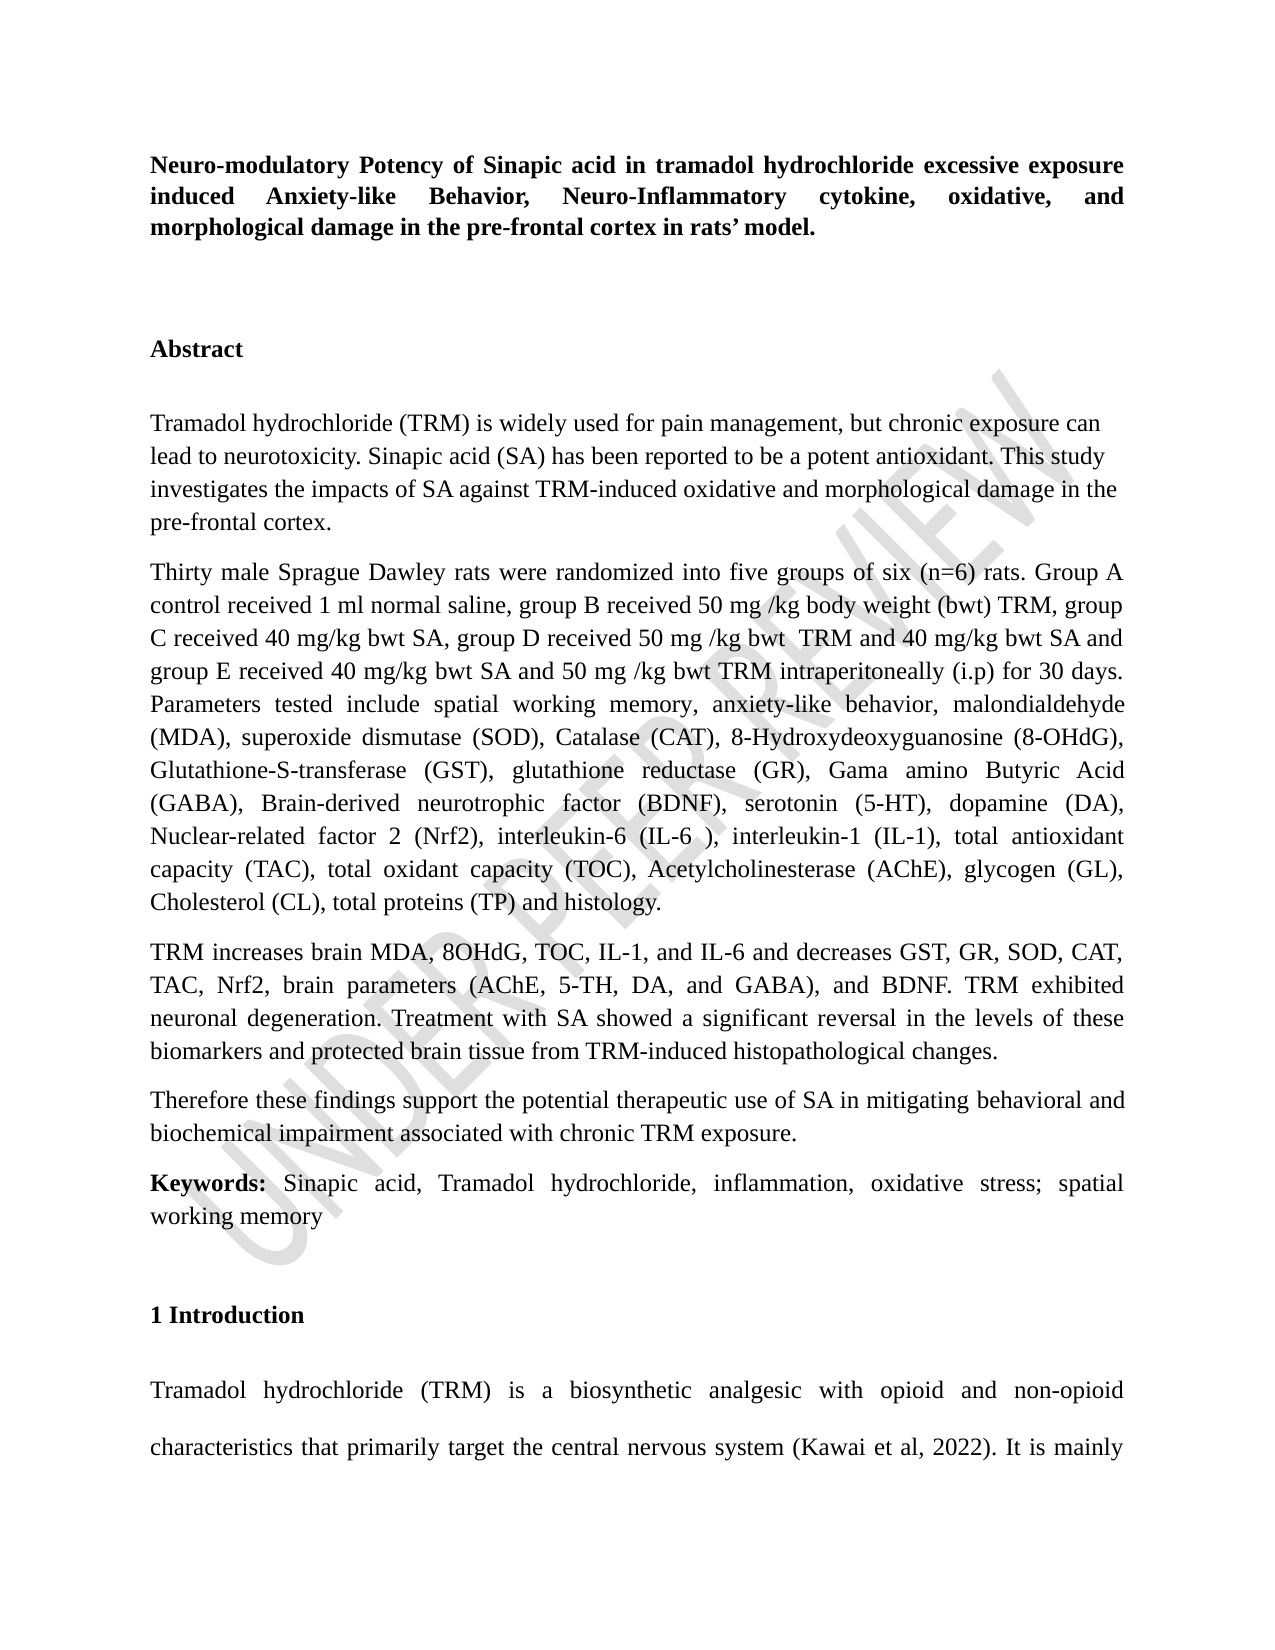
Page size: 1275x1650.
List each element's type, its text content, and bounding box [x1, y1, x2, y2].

text Tramadol hydrochloride (TRM) is widely used for pain management, but chronic exposure can lead to neurotoxicity. Sinapic acid (SA) has been reported to be a potent antioxidant. This study investigates the impacts of SA against TRM-induced oxidative and morphological damage in the pre-frontal cortex. [150, 408, 1125, 536]
text Neuro-modulatory Potency of Sinapic acid in tramadol hydrochloride excessive exposure induced Anxiety-like Behavior, Neuro-Inflammatory cytokine, oxidative, and morphological damage in the pre-frontal cortex in rats’ model. [150, 150, 1125, 241]
text Keywords: Sinapic acid, Tramadol hydrochloride, inflammation, oxidative stress; spatial working memory [150, 1168, 1125, 1230]
text 1 Introduction [150, 1301, 1125, 1329]
text Thirty male Sprague Dawley rats were randomized into five groups of six (n=6) rats. Group A control received 1 ml normal saline, group B received 50 mg /kg body weight (bwt) TRM, group C received 40 mg/kg bwt SA, group D received 50 mg /kg bwt TRM and 40 mg/kg bwt SA and group E received 40 mg/kg bwt SA and 50 mg /kg bwt TRM intraperitoneally (i.p) for 30 days. Parameters tested include spatial working memory, anxiety-like behavior, malondialdehyde (MDA), superoxide dismutase (SOD), Catalase (CAT), 8-Hydroxydeoxyguanosine (8-OHdG), Glutathione-S-transferase (GST), glutathione reductase (GR), Gama amino Butyric Acid (GABA), Brain-derived neurotrophic factor (BDNF), serotonin (5-HT), dopamine (DA), Nuclear-related factor 2 (Nrf2), interleukin-6 (IL-6 ), interleukin-1 (IL-1), total antioxidant capacity (TAC), total oxidant capacity (TOC), Acetylcholinesterase (AChE), glycogen (GL), Cholesterol (CL), total proteins (TP) and histology. [150, 557, 1125, 916]
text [150, 1375, 1125, 1461]
text Therefore these findings support the potential therapeutic use of SA in mitigating behavioral and biochemical impairment associated with chronic TRM exposure. [150, 1086, 1125, 1147]
text TRM increases brain MDA, 8OHdG, TOC, IL-1, and IL-6 and decreases GST, GR, SOD, CAT, TAC, Nrf2, brain parameters (AChE, 5-TH, DA, and GABA), and BDNF. TRM exhibited neuronal degeneration. Treatment with SA showed a significant reversal in the levels of these biomarkers and protected brain tissue from TRM-induced histopathological changes. [150, 937, 1125, 1064]
text Abstract [150, 334, 1125, 363]
